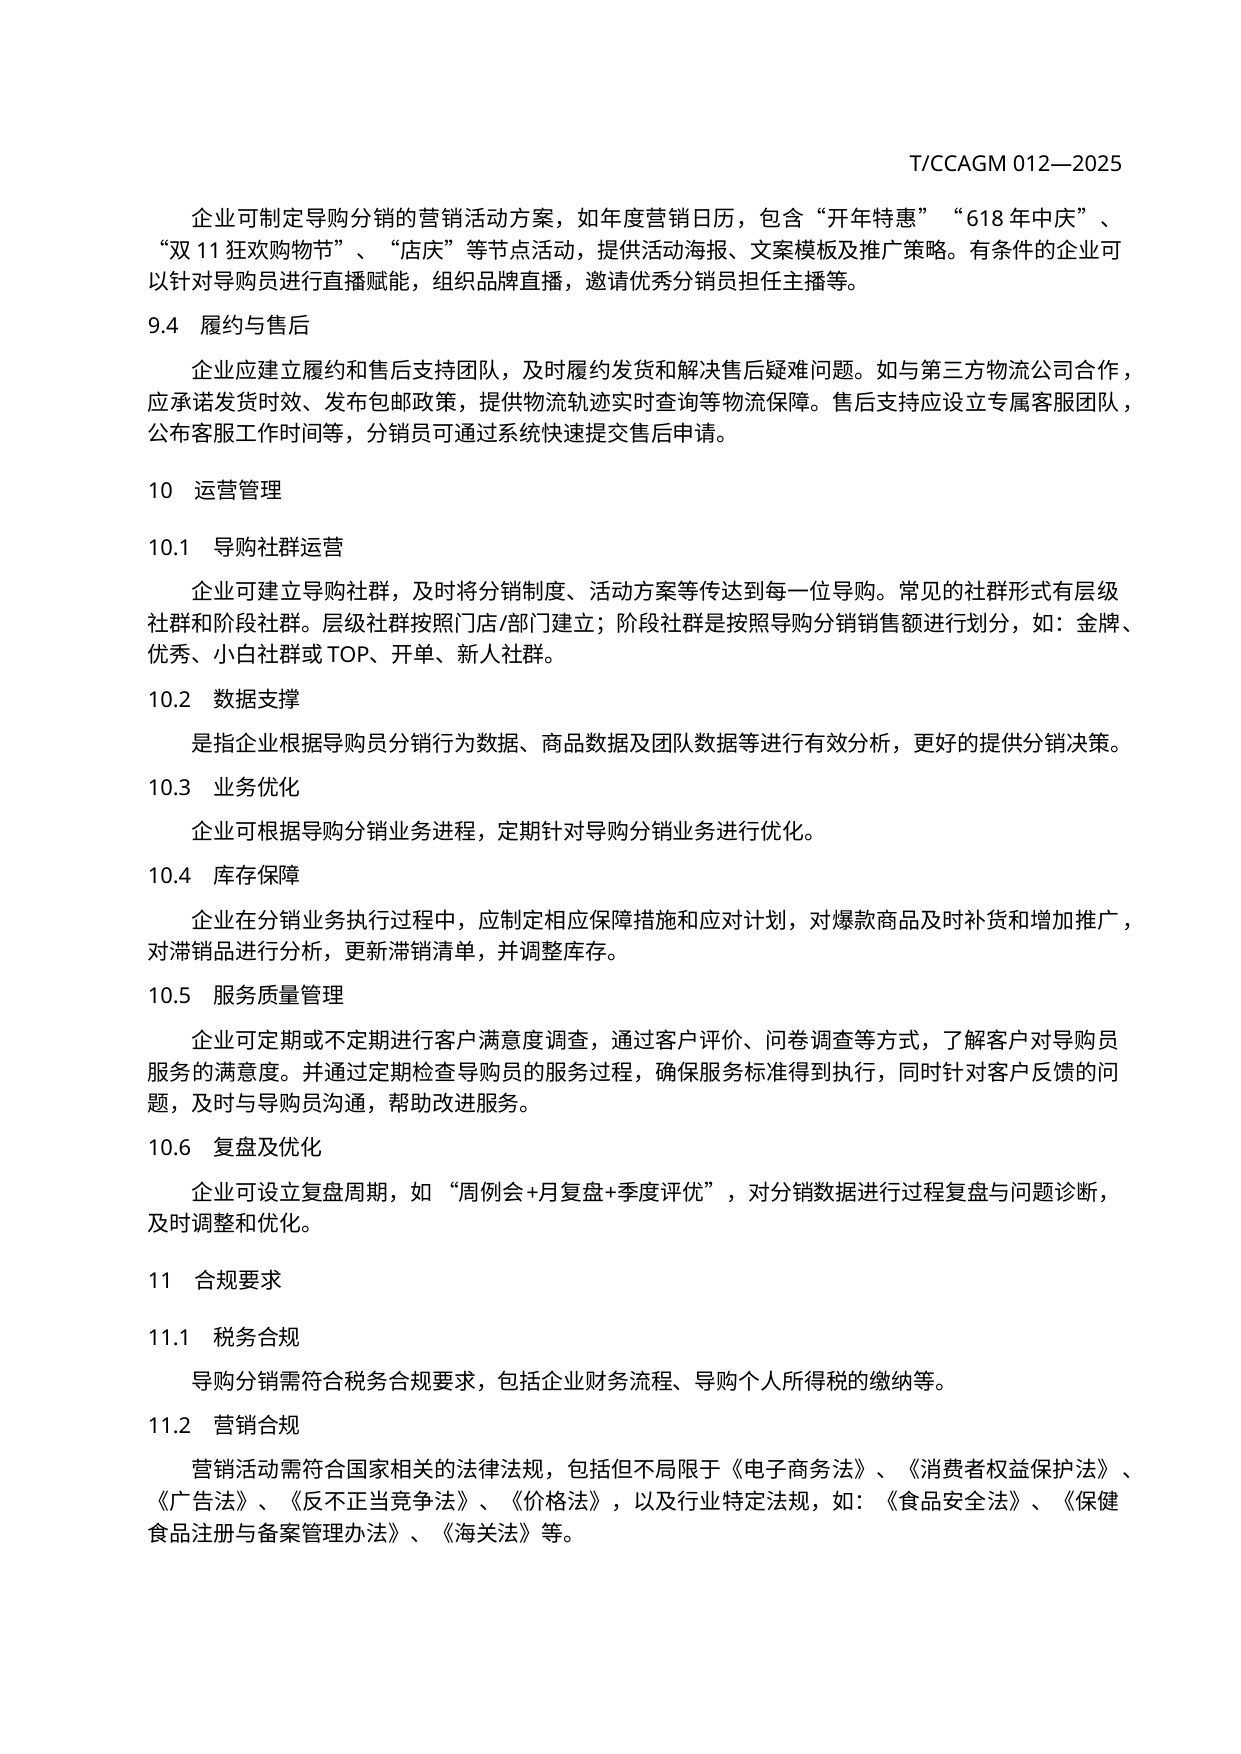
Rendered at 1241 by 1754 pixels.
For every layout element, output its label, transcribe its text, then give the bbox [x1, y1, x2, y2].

text 是指企业根据导购员分销行为数据、商品数据及团队数据等进行有效分析，更好的提供分销决策。 [148, 726, 1122, 757]
text 服务质量管理 [148, 978, 1122, 1010]
text 合规要求 [148, 1263, 1122, 1295]
text 营销合规 [148, 1408, 1122, 1440]
text 业务优化 [148, 770, 1122, 802]
text 企业可设立复盘周期，如 “周例会+月复盘+季度评优”，对分销数据进行过程复盘与问题诊断，及时调整和优化。 [148, 1174, 1122, 1238]
text 企业可制定导购分销的营销活动方案，如年度营销日历，包含“开年特惠”“618年中庆”、“双11狂欢购物节”、“店庆”等节点活动，提供活动海报、文案模板及推广策略。有条件的企业可以针对导购员进行直播赋能，组织品牌直播，邀请优秀分销员担任主播等。 [148, 201, 1122, 296]
text 营销活动需符合国家相关的法律法规，包括但不局限于《电子商务法》、《消费者权益保护法》、《广告法》、《反不正当竞争法》、《价格法》，以及行业特定法规，如：《食品安全法》、《保健食品注册与备案管理办法》、《海关法》等。 [148, 1452, 1122, 1547]
text 企业应建立履约和售后支持团队，及时履约发货和解决售后疑难问题。如与第三方物流公司合作，应承诺发货时效、发布包邮政策，提供物流轨迹实时查询等物流保障。售后支持应设立专属客服团队，公布客服工作时间等，分销员可通过系统快速提交售后申请。 [148, 353, 1122, 448]
text 数据支撑 [148, 682, 1122, 713]
text 运营管理 [148, 473, 1122, 504]
text 税务合规 [148, 1320, 1122, 1352]
text 履约与售后 [148, 308, 1122, 340]
text 企业可建立导购社群，及时将分销制度、活动方案等传达到每一位导购。常见的社群形式有层级社群和阶段社群。层级社群按照门店/部门建立；阶段社群是按照导购分销销售额进行划分，如：金牌、优秀、小白社群或TOP、开单、新人社群。 [148, 574, 1122, 669]
text 导购社群运营 [148, 529, 1122, 561]
text 企业可定期或不定期进行客户满意度调查，通过客户评价、问卷调查等方式，了解客户对导购员服务的满意度。并通过定期检查导购员的服务过程，确保服务标准得到执行，同时针对客户反馈的问题，及时与导购员沟通，帮助改进服务。 [148, 1023, 1122, 1118]
text 复盘及优化 [148, 1130, 1122, 1162]
text 导购分销需符合税务合规要求，包括企业财务流程、导购个人所得税的缴纳等。 [148, 1364, 1122, 1396]
text 库存保障 [148, 858, 1122, 890]
text 企业在分销业务执行过程中，应制定相应保障措施和应对计划，对爆款商品及时补货和增加推广，对滞销品进行分析，更新滞销清单，并调整库存。 [148, 903, 1122, 966]
text 企业可根据导购分销业务进程，定期针对导购分销业务进行优化。 [148, 814, 1122, 846]
